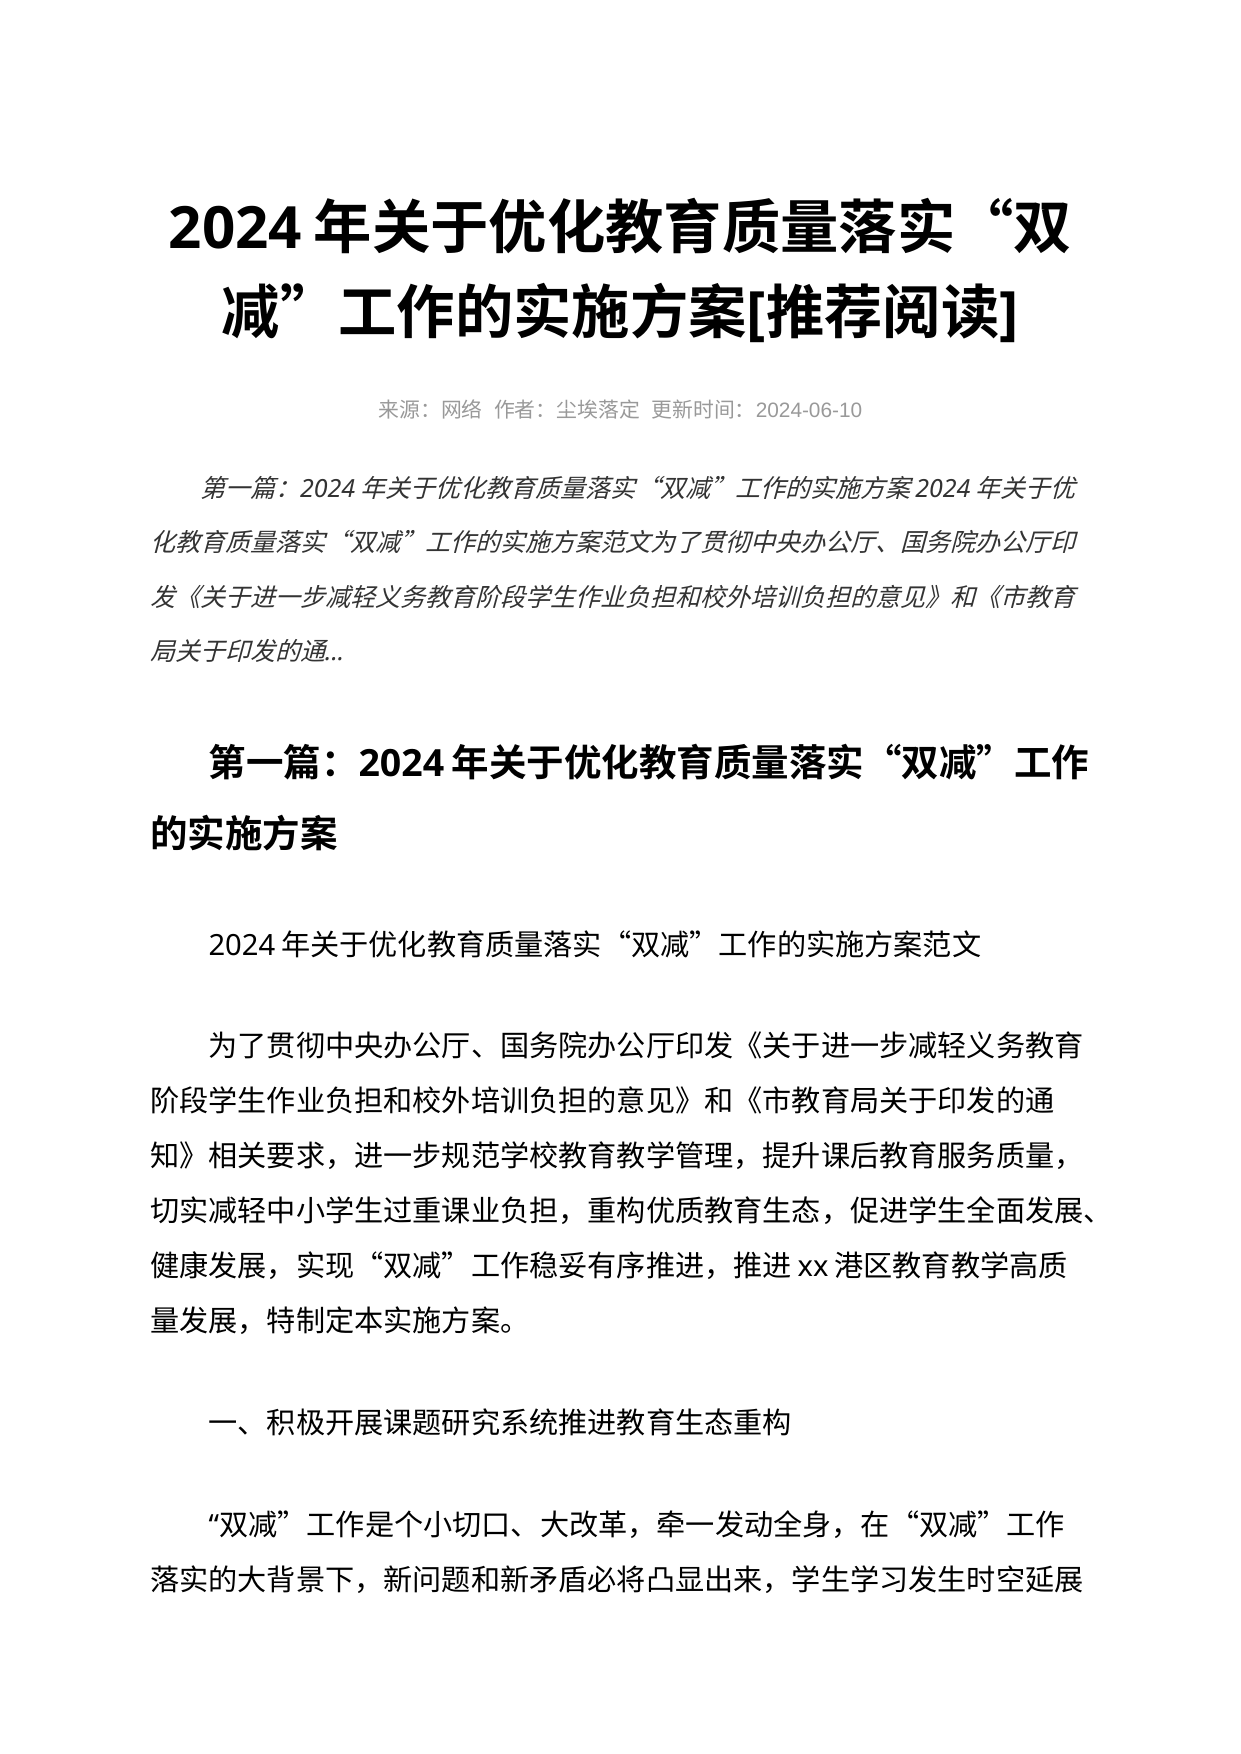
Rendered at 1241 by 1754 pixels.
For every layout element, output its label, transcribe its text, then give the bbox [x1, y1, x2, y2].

text 第一篇：2024年关于优化教育质量落实“双减”工作的实施方案 [150, 733, 1090, 858]
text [150, 1501, 1090, 1598]
text 2024年关于优化教育质量落实“双减”工作的实施方案范文 [150, 921, 1090, 963]
text 为了贯彻中央办公厅、国务院办公厅印发《关于进一步减轻义务教育阶段学生作业负担和校外培训负担的意见》和《市教育局关于印发的通知》相关要求，进一步规范学校教育教学管理，提升课后教育服务质量，切实减轻中小学生过重课业负担，重构优质教育生态，促进学生全面发展、健康发展，实现“双减”工作稳妥有序推进，推进xx港区教育教学高质量发展，特制定本实施方案。 [150, 1023, 1090, 1340]
text 第一篇：2024年关于优化教育质量落实“双减”工作的实施方案2024年关于优化教育质量落实“双减”工作的实施方案范文为了贯彻中央办公厅、国务院办公厅印发《关于进一步减轻义务教育阶段学生作业负担和校外培训负担的意见》和《市教育局关于印发的通... [150, 468, 1090, 668]
subtitle 2024年关于优化教育质量落实“双减”工作的实施方案[推荐阅读] [150, 181, 1090, 351]
text 来源：网络 作者：尘埃落定 更新时间：2024-06-10 [150, 398, 1090, 422]
text 一、积极开展课题研究系统推进教育生态重构 [150, 1399, 1090, 1442]
